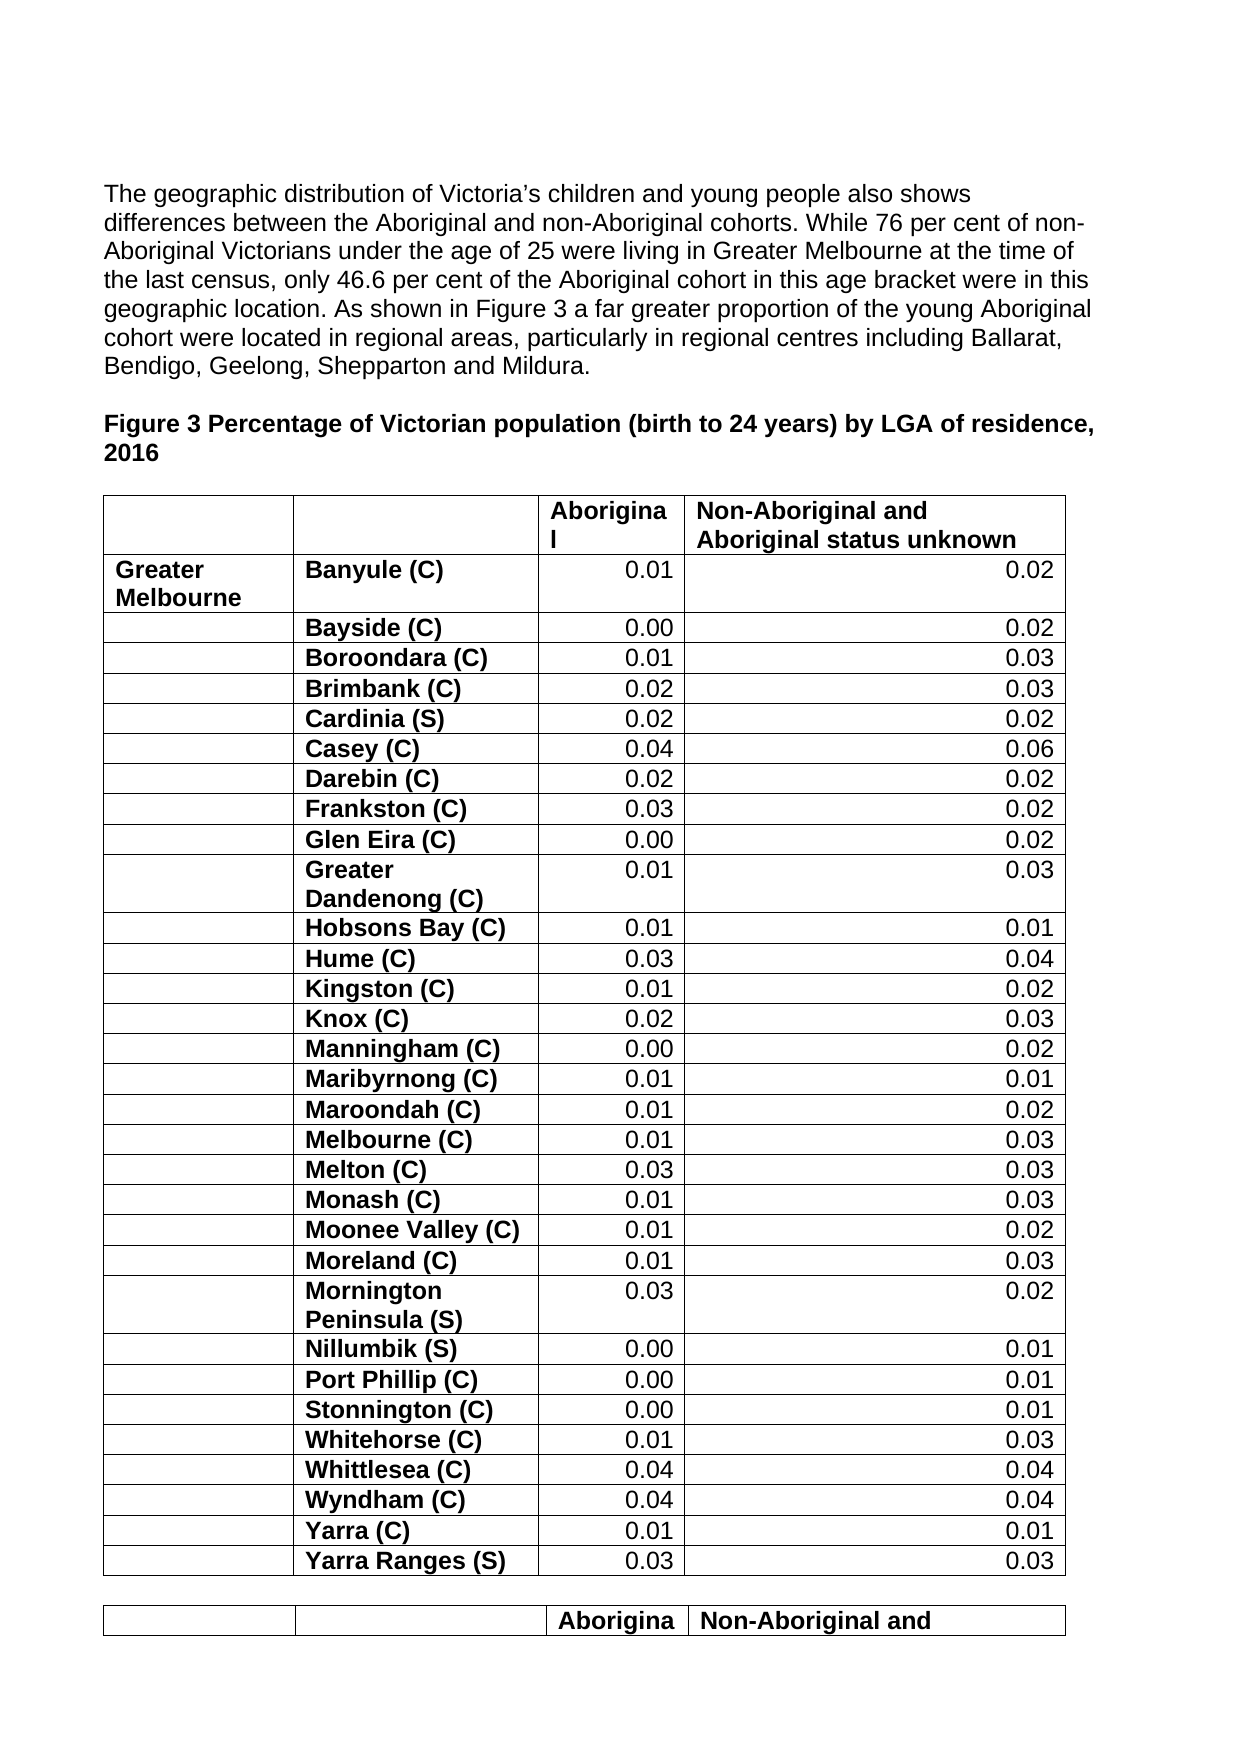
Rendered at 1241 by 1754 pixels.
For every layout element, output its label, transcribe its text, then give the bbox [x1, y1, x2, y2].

table_cell 0.01 [539, 555, 684, 612]
table_cell 0.03 [685, 674, 1065, 703]
table_cell [104, 1395, 293, 1424]
table_cell Frankston (C) [294, 794, 538, 823]
table_cell [104, 704, 293, 733]
table_cell Yarra Ranges (S) [294, 1546, 538, 1575]
table_cell 0.04 [539, 1485, 684, 1514]
table_cell 0.03 [539, 794, 684, 823]
table_cell Hume (C) [294, 944, 538, 973]
table_cell [104, 1246, 293, 1275]
table_cell 0.03 [685, 1185, 1065, 1214]
table_cell Monash (C) [294, 1185, 538, 1214]
table_cell 0.01 [539, 1185, 684, 1214]
table_header [104, 496, 293, 553]
table_cell 0.01 [539, 1064, 684, 1093]
table_cell Yarra (C) [294, 1516, 538, 1545]
table_cell Kingston (C) [294, 974, 538, 1003]
table_cell 0.02 [685, 613, 1065, 642]
table_cell 0.02 [685, 1215, 1065, 1244]
table_cell Wyndham (C) [294, 1485, 538, 1514]
table_header [296, 1606, 546, 1635]
table_cell [104, 1185, 293, 1214]
table_cell Brimbank (C) [294, 674, 538, 703]
table_cell [104, 1034, 293, 1063]
table_cell Hobsons Bay (C) [294, 913, 538, 942]
table_cell [104, 764, 293, 793]
table_cell 0.02 [685, 974, 1065, 1003]
table_cell Moreland (C) [294, 1246, 538, 1275]
table_cell Greater Melbourne [104, 555, 293, 612]
table_cell Banyule (C) [294, 555, 538, 612]
table_cell 0.02 [685, 764, 1065, 793]
table_cell 0.01 [685, 1334, 1065, 1363]
table_cell 0.04 [539, 1455, 684, 1484]
table_cell 0.01 [685, 1516, 1065, 1545]
table_cell [104, 944, 293, 973]
table_cell Greater Dandenong (C) [294, 855, 538, 912]
table_cell 0.01 [539, 1246, 684, 1275]
table_cell [104, 1155, 293, 1184]
table_cell Stonnington (C) [294, 1395, 538, 1424]
table_cell [104, 1546, 293, 1575]
table_cell 0.03 [539, 1155, 684, 1184]
table_cell Glen Eira (C) [294, 825, 538, 854]
table_cell 0.03 [685, 1546, 1065, 1575]
table_cell 0.03 [685, 1155, 1065, 1184]
table_cell 0.01 [685, 1395, 1065, 1424]
table_cell Maroondah (C) [294, 1095, 538, 1124]
table_cell Cardinia (S) [294, 704, 538, 733]
table_header [104, 1606, 295, 1635]
table_cell 0.01 [539, 1215, 684, 1244]
table_cell [104, 794, 293, 823]
table_cell 0.02 [539, 764, 684, 793]
table_cell [104, 913, 293, 942]
table_cell [104, 1516, 293, 1545]
table_cell Melbourne (C) [294, 1125, 538, 1154]
table_cell 0.01 [539, 1425, 684, 1454]
text Figure 3 Percentage of Victorian population (birth to 24 years) by LGA of residence, 2016 [103, 409, 1101, 466]
table_cell Darebin (C) [294, 764, 538, 793]
table_cell 0.04 [685, 1485, 1065, 1514]
table_cell 0.02 [685, 1095, 1065, 1124]
table_header Non-Aboriginal and Aboriginal status unknown [685, 496, 1065, 553]
table_cell [104, 1365, 293, 1394]
table_cell 0.02 [685, 1034, 1065, 1063]
table_cell 0.02 [685, 1276, 1065, 1333]
table_cell [104, 825, 293, 854]
table_cell [104, 1095, 293, 1124]
table_cell Knox (C) [294, 1004, 538, 1033]
table_cell 0.03 [685, 1425, 1065, 1454]
table_cell 0.03 [685, 1125, 1065, 1154]
table_cell [104, 1425, 293, 1454]
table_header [689, 1606, 1065, 1635]
table_cell 0.02 [685, 794, 1065, 823]
table_cell 0.01 [539, 913, 684, 942]
table_cell 0.02 [685, 555, 1065, 612]
table_cell Manningham (C) [294, 1034, 538, 1063]
table_cell [104, 1125, 293, 1154]
table_cell Melton (C) [294, 1155, 538, 1184]
table_cell 0.02 [539, 674, 684, 703]
table_cell 0.01 [539, 855, 684, 912]
table_cell 0.02 [539, 704, 684, 733]
table_cell 0.04 [685, 1455, 1065, 1484]
table_cell 0.01 [539, 974, 684, 1003]
table_cell 0.01 [539, 1095, 684, 1124]
table_cell Nillumbik (S) [294, 1334, 538, 1363]
table_cell [104, 1334, 293, 1363]
table_cell 0.02 [685, 704, 1065, 733]
table_header Aboriginal [539, 496, 684, 553]
table_cell 0.04 [685, 944, 1065, 973]
table_cell 0.01 [685, 1064, 1065, 1093]
table_cell [104, 1064, 293, 1093]
table_cell Boroondara (C) [294, 643, 538, 672]
table_cell Maribyrnong (C) [294, 1064, 538, 1093]
table_cell 0.00 [539, 1334, 684, 1363]
table_cell [104, 674, 293, 703]
table_cell Bayside (C) [294, 613, 538, 642]
table_cell 0.00 [539, 1395, 684, 1424]
table_cell 0.03 [539, 944, 684, 973]
table_cell [104, 1485, 293, 1514]
table_cell 0.01 [685, 1365, 1065, 1394]
table_cell 0.00 [539, 613, 684, 642]
table_cell [104, 1455, 293, 1484]
table_cell [104, 734, 293, 763]
table_cell 0.02 [685, 825, 1065, 854]
table_cell 0.03 [539, 1276, 684, 1333]
table_cell [104, 1004, 293, 1033]
table_cell 0.04 [539, 734, 684, 763]
table_cell 0.01 [539, 643, 684, 672]
table_cell 0.00 [539, 825, 684, 854]
table_cell 0.03 [685, 643, 1065, 672]
table_cell 0.03 [685, 1246, 1065, 1275]
table_cell 0.06 [685, 734, 1065, 763]
table_cell Whitehorse (C) [294, 1425, 538, 1454]
table_cell 0.01 [539, 1125, 684, 1154]
table_cell [104, 855, 293, 912]
table_cell 0.02 [539, 1004, 684, 1033]
table_cell Moonee Valley (C) [294, 1215, 538, 1244]
table_cell Whittlesea (C) [294, 1455, 538, 1484]
table_cell [104, 613, 293, 642]
table_cell 0.03 [539, 1546, 684, 1575]
table_cell [104, 1215, 293, 1244]
table_cell 0.03 [685, 855, 1065, 912]
table_cell Mornington Peninsula (S) [294, 1276, 538, 1333]
table_cell 0.03 [685, 1004, 1065, 1033]
table_cell 0.01 [539, 1516, 684, 1545]
table_header [294, 496, 538, 553]
table_cell [104, 974, 293, 1003]
text The geographic distribution of Victoria’s children and young people also shows differences between the Aboriginal and non-Aboriginal cohorts. While 76 per cent of non-Aboriginal Victorians under the age of 25 were living in Greater Melbourne at the time of the last census, only 46.6 per cent of the Aboriginal cohort in this age bracket were in this geographic location. As shown in Figure 3 a far greater proportion of the young Aboriginal cohort were located in regional areas, particularly in regional centres including Ballarat, Bendigo, Geelong, Shepparton and Mildura. [103, 179, 1101, 380]
table_cell 0.00 [539, 1034, 684, 1063]
table_cell [104, 643, 293, 672]
table_cell 0.01 [685, 913, 1065, 942]
table_cell [104, 1276, 293, 1333]
table_cell Casey (C) [294, 734, 538, 763]
table_cell Port Phillip (C) [294, 1365, 538, 1394]
table_header Aboriginal [547, 1606, 688, 1635]
table_cell 0.00 [539, 1365, 684, 1394]
